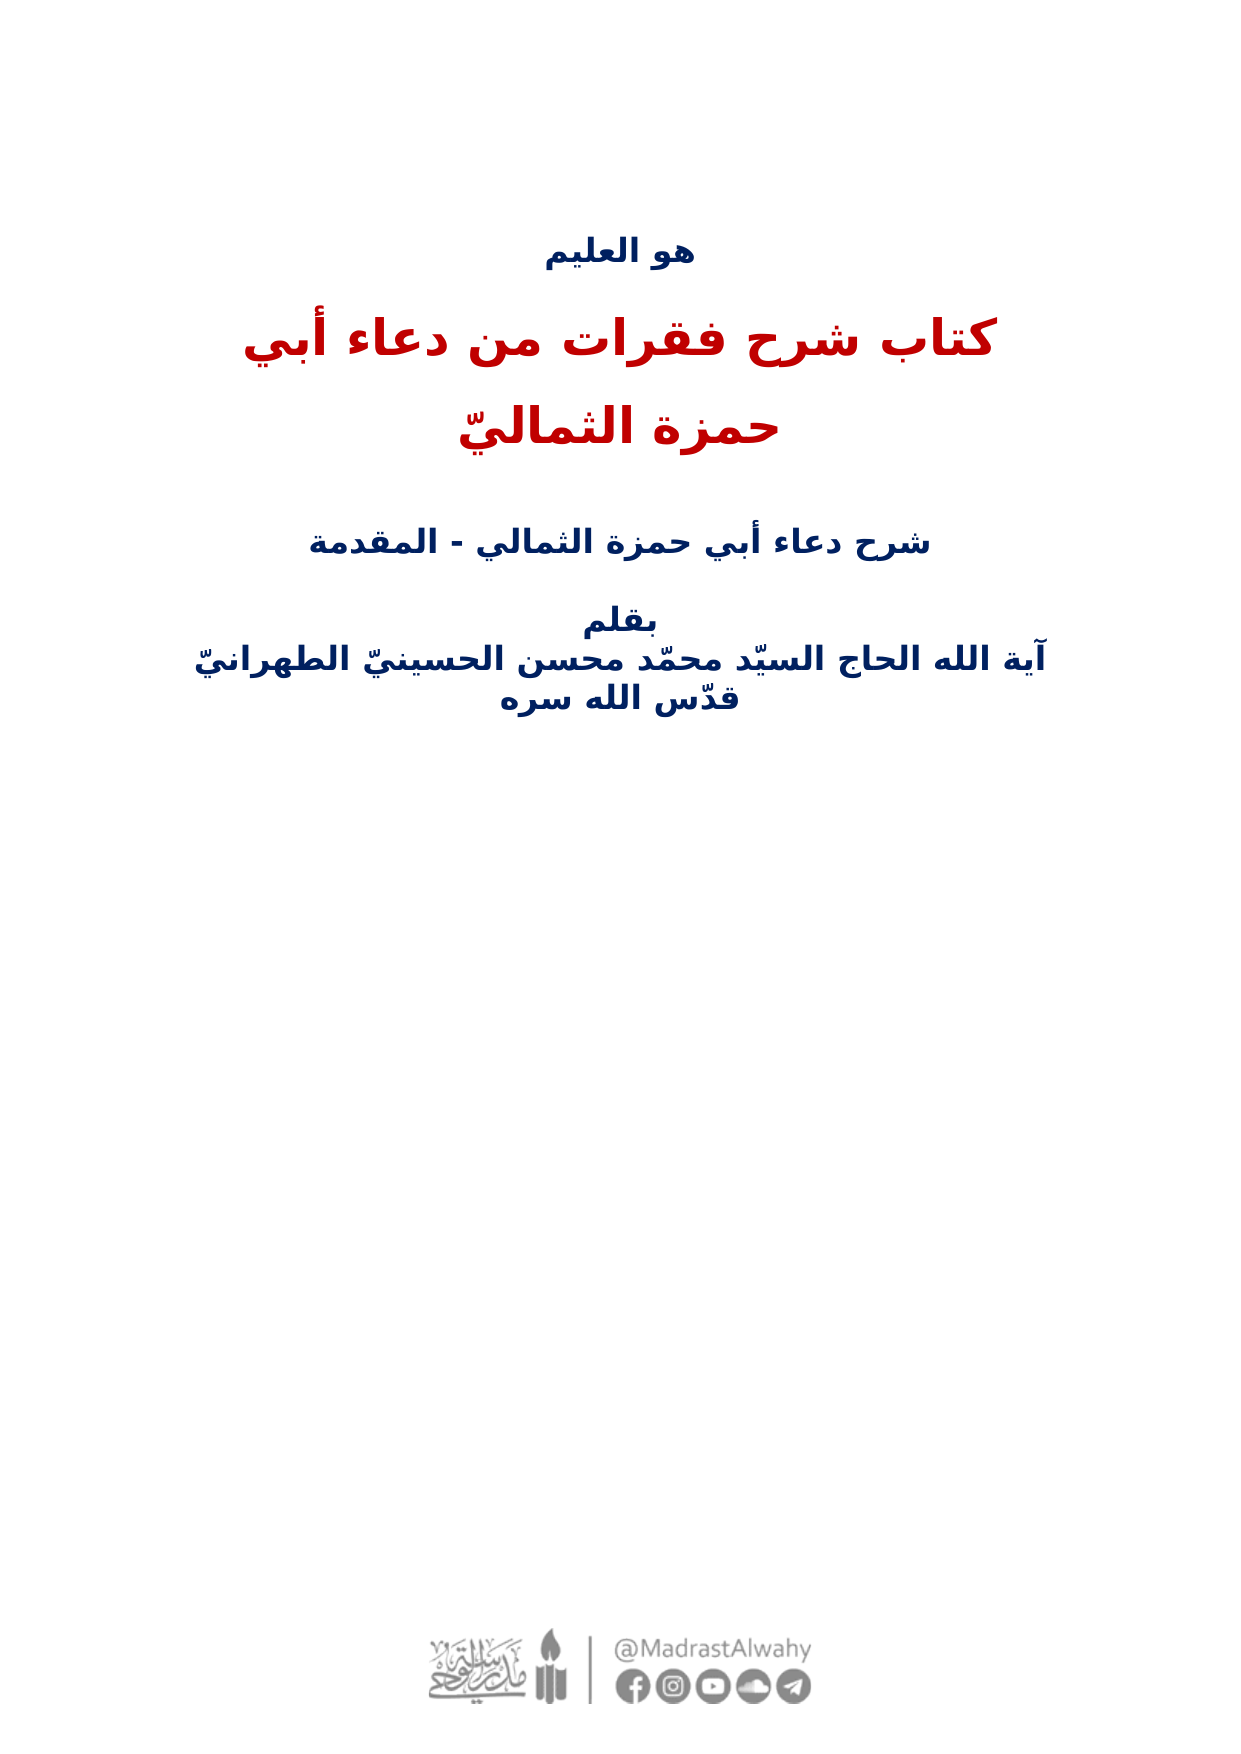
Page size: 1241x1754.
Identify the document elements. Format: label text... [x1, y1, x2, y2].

picture [428, 1628, 812, 1704]
text قدّس الله سره [177, 678, 1063, 717]
text هو العليم [177, 232, 1063, 270]
text بقلم [177, 600, 1063, 639]
text شرح دعاء أبي حمزة الثمالي - المقدمة [177, 523, 1063, 562]
text آية الله الحاج السيّد محمّد محسن الحسينيّ الطهرانيّ [177, 639, 1063, 678]
title كتاب شرح فقرات من دعاء أبي حمزة الثماليّ [177, 309, 1063, 455]
